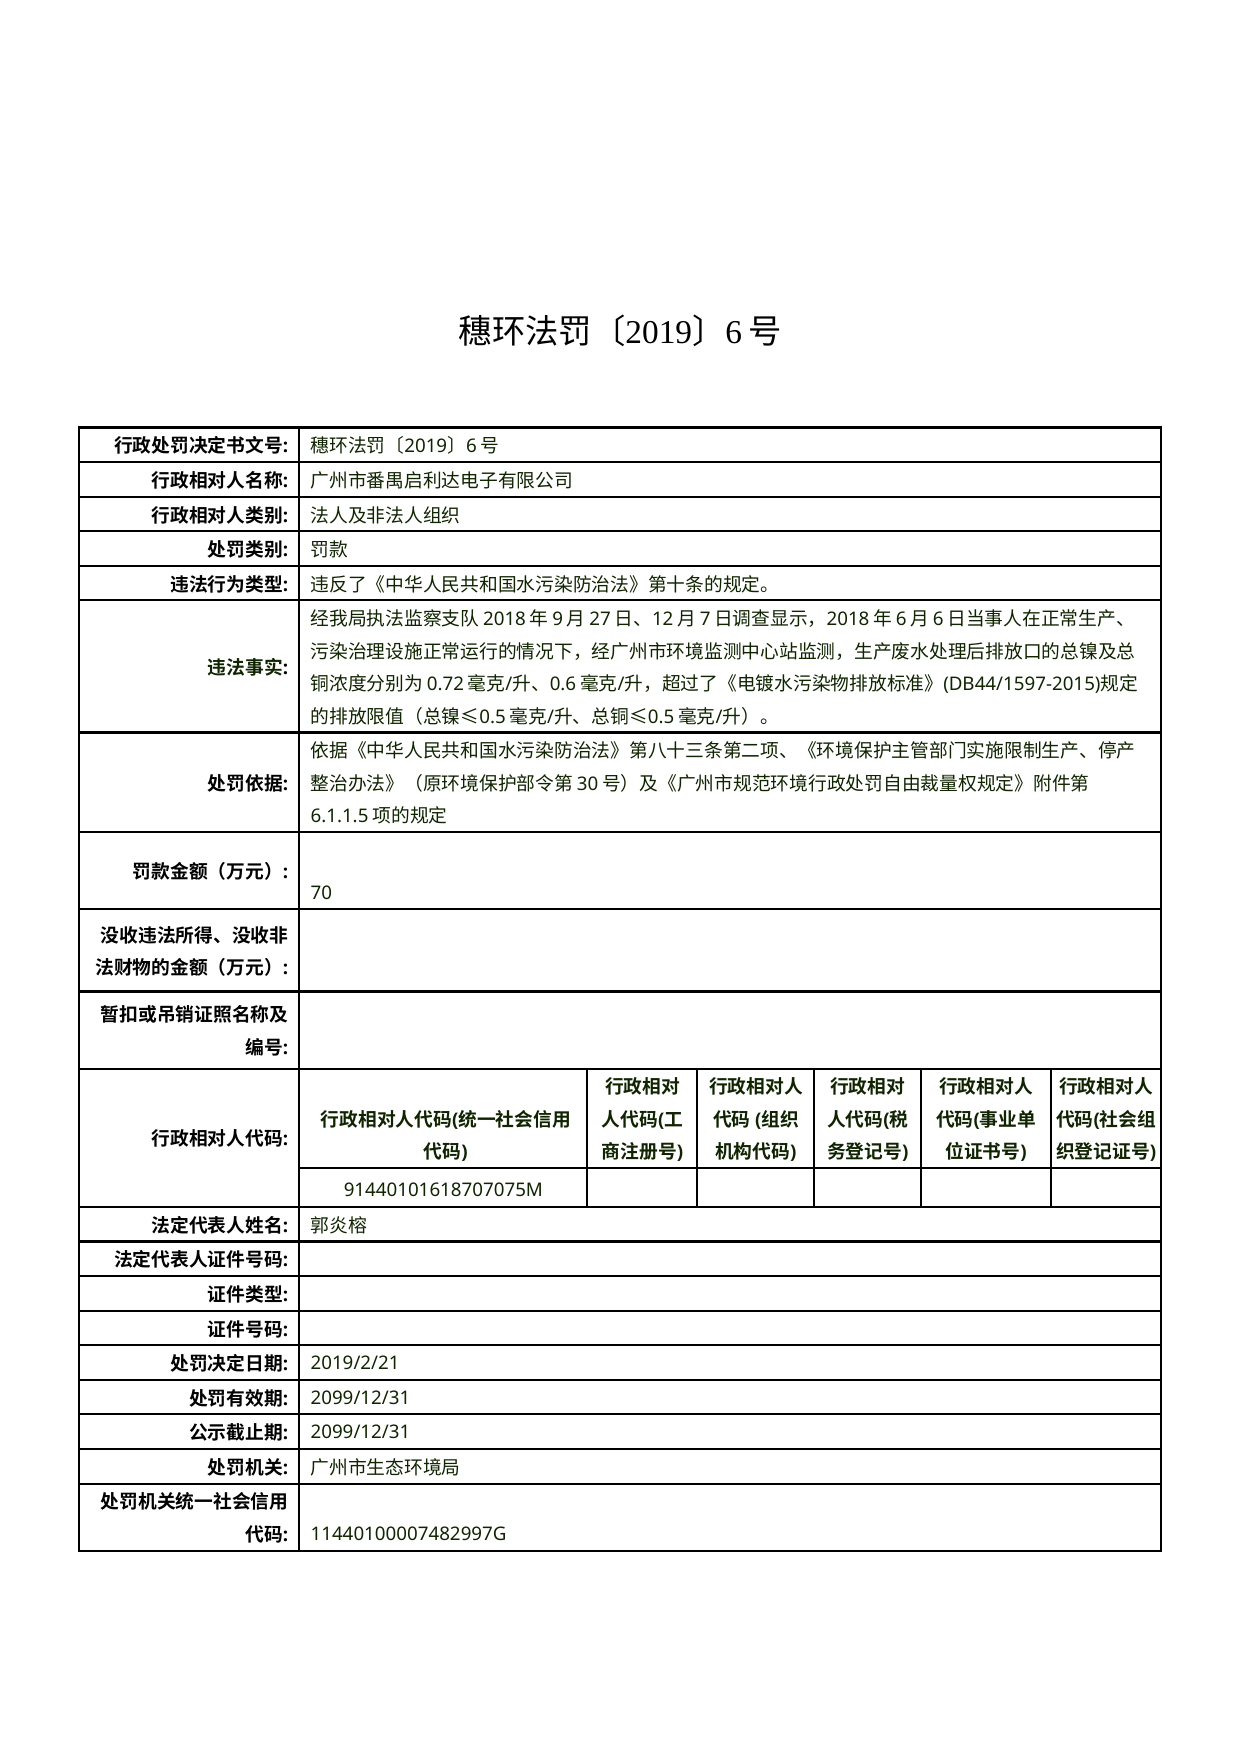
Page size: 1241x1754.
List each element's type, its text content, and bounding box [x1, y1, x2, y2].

table_cell 行政相对人代码(统一社会信用代码) [300, 1070, 586, 1167]
table_cell 罚款金额（万元）: [80, 833, 298, 908]
table_cell [922, 1169, 1050, 1206]
table_cell [300, 1277, 1160, 1309]
table_cell 处罚机关统一社会信用代码: [80, 1485, 298, 1549]
table_cell 行政相对人名称: [80, 463, 298, 496]
table_header 行政处罚决定书文号: [80, 429, 298, 461]
table_cell 70 [300, 833, 1160, 908]
table_cell 暂扣或吊销证照名称及编号: [80, 993, 298, 1067]
table_cell 处罚决定日期: [80, 1346, 298, 1379]
table_cell 2099/12/31 [300, 1381, 1160, 1413]
table_cell 没收违法所得、没收非法财物的金额（万元）: [80, 910, 298, 990]
table_cell 91440101618707075M [300, 1169, 586, 1206]
table_cell 违法事实: [80, 601, 298, 731]
table_cell 行政相对人代码(社会组织登记证号) [1052, 1070, 1160, 1167]
table_cell [300, 910, 1160, 990]
table_cell 依据《中华人民共和国水污染防治法》第八十三条第二项、《环境保护主管部门实施限制生产、停产整治办法》（原环境保护部令第30号）及《广州市规范环境行政处罚自由裁量权规定》附件第6.1.1.5项的规定 [300, 734, 1160, 831]
table_cell 行政相对人代码: [80, 1070, 298, 1206]
table_header 穗环法罚〔2019〕6号 [300, 429, 1160, 461]
table_cell [300, 993, 1160, 1067]
table_cell 2099/12/31 [300, 1415, 1160, 1448]
text 穗环法罚〔2019〕6号 [148, 296, 1092, 361]
table_cell 处罚依据: [80, 734, 298, 831]
table_cell 法人及非法人组织 [300, 498, 1160, 530]
table_cell 行政相对人代码(事业单位证书号) [922, 1070, 1050, 1167]
table_cell 法定代表人姓名: [80, 1208, 298, 1240]
table_cell 处罚机关: [80, 1450, 298, 1482]
table_cell [300, 1243, 1160, 1275]
table_cell [300, 1312, 1160, 1344]
table_cell 行政相对人代码 (组织机构代码) [698, 1070, 813, 1167]
table_cell 罚款 [300, 532, 1160, 565]
table_cell 11440100007482997G [300, 1485, 1160, 1549]
table_cell [1052, 1169, 1160, 1206]
table_cell 行政相对人类别: [80, 498, 298, 530]
table_cell 处罚类别: [80, 532, 298, 565]
table_cell 法定代表人证件号码: [80, 1243, 298, 1275]
table_cell 经我局执法监察支队2018年9月27日、12月7日调查显示，2018年6月6日当事人在正常生产、污染治理设施正常运行的情况下，经广州市环境监测中心站监测，生产废水处理后排放口的总镍及总铜浓度分别为0.72毫克/升、0.6毫克/升，超过了《电镀水污染物排放标准》(DB44/1597-2015)规定的排放限值（总镍≤0.5毫克/升、总铜≤0.5毫克/升）。 [300, 601, 1160, 731]
table_cell 行政相对人代码(税务登记号) [815, 1070, 920, 1167]
table_cell [698, 1169, 813, 1206]
table_cell 广州市番禺启利达电子有限公司 [300, 463, 1160, 496]
table_cell 公示截止期: [80, 1415, 298, 1448]
table_cell 证件类型: [80, 1277, 298, 1309]
table_cell 广州市生态环境局 [300, 1450, 1160, 1482]
table_cell 行政相对人代码(工商注册号) [588, 1070, 696, 1167]
table_cell 证件号码: [80, 1312, 298, 1344]
table_cell [588, 1169, 696, 1206]
table_cell [815, 1169, 920, 1206]
table_cell 2019/2/21 [300, 1346, 1160, 1379]
table_cell 违反了《中华人民共和国水污染防治法》第十条的规定。 [300, 567, 1160, 599]
table_cell 郭炎榕 [300, 1208, 1160, 1240]
table_cell 违法行为类型: [80, 567, 298, 599]
table_cell 处罚有效期: [80, 1381, 298, 1413]
